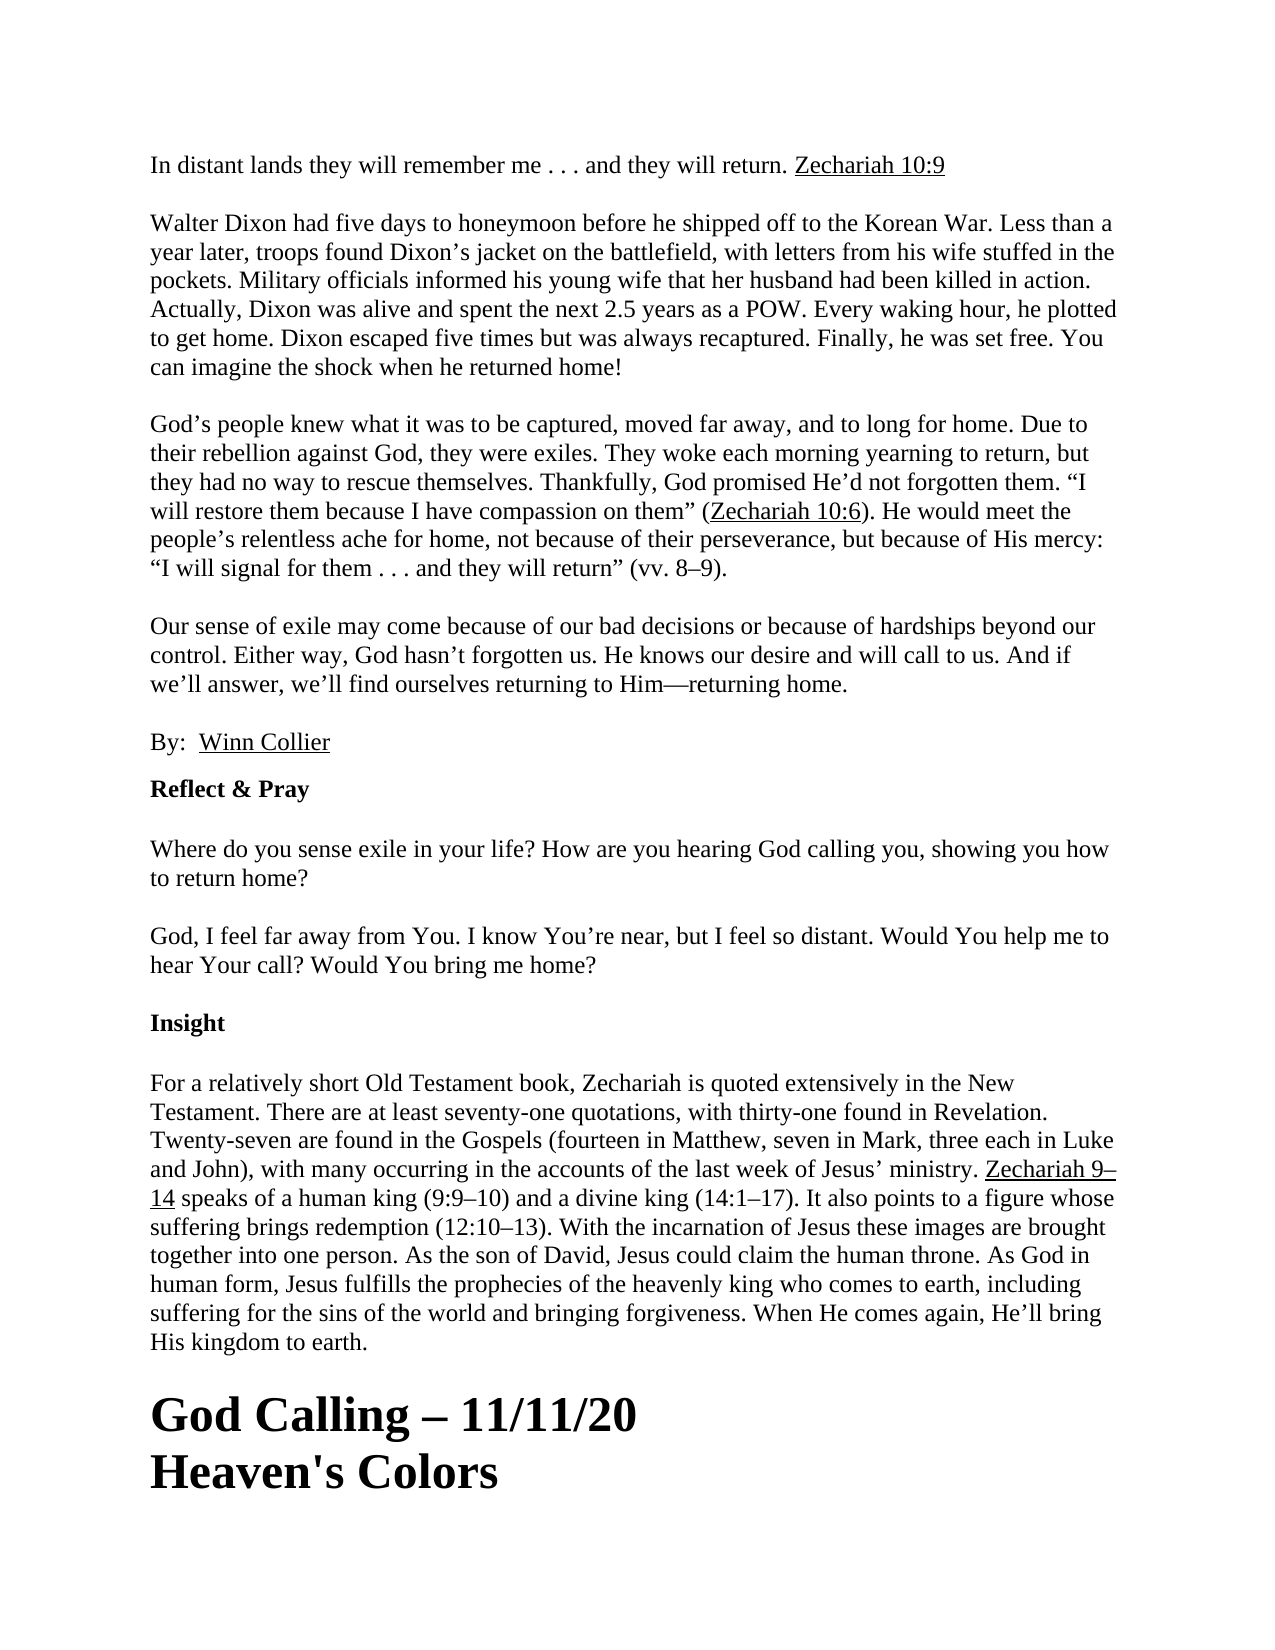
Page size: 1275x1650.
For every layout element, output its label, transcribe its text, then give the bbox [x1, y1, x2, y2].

subtitle Reflect & Pray [150, 774, 1125, 803]
text Where do you sense exile in your life? How are you hearing God calling you, showing you how to return home? [150, 834, 1125, 892]
text Our sense of exile may come because of our bad decisions or because of hardships beyond our control. Either way, God hasn’t forgotten us. He knows our desire and will call to us. And if we’ll answer, we’ll find ourselves returning to Him—returning home. [150, 611, 1125, 697]
text In distant lands they will remember me . . . and they will return. Zechariah 10:9 [150, 150, 1125, 179]
text Walter Dixon had five days to honeymoon before he shipped off to the Korean War. Less than a year later, troops found Dixon’s jacket on the battlefield, with letters from his wife stuffed in the pockets. Military officials informed his young wife that her husband had been killed in action. Actually, Dixon was alive and spent the next 2.5 years as a POW. Every waking hour, he plotted to get home. Dixon escaped five times but was always recaptured. Finally, he was set free. You can imagine the shock when he returned home! [150, 208, 1125, 380]
text God’s people knew what it was to be captured, moved far away, and to long for home. Due to their rebellion against God, they were exiles. They woke each morning yearning to return, but they had no way to rescue themselves. Thankfully, God promised He’d not forgotten them. “I will restore them because I have compassion on them” (Zechariah 10:6). He would meet the people’s relentless ache for home, not because of their perseverance, but because of His mercy: “I will signal for them . . . and they will return” (vv. 8–9). [150, 409, 1125, 582]
text God, I feel far away from You. I know You’re near, but I feel so distant. Would You help me to hear Your call? Would You bring me home? [150, 921, 1125, 979]
text By: Winn Collier [150, 727, 1125, 755]
text For a relatively short Old Testament book, Zechariah is quoted extensively in the New Testament. There are at least seventy-one quotations, with thirty-one found in Revelation. Twenty-seven are found in the Gospels (fourteen in Matthew, seven in Mark, three each in Luke and John), with many occurring in the accounts of the last week of Jesus’ ministry. Zechariah 9–14 speaks of a human king (9:9–10) and a divine king (14:1–17). It also points to a figure whose suffering brings redemption (12:10–13). With the incarnation of Jesus these images are brought together into one person. As the son of David, Jesus could claim the human throne. As God in human form, Jesus fulfills the prophecies of the heavenly king who comes to earth, including suffering for the sins of the world and bringing forgiveness. When He comes again, He’ll bring His kingdom to earth. [150, 1068, 1125, 1356]
subtitle Insight [150, 1008, 1125, 1037]
subtitle Heaven's Colors [150, 1442, 1125, 1500]
subtitle God Calling – 11/11/20 [150, 1385, 1125, 1442]
